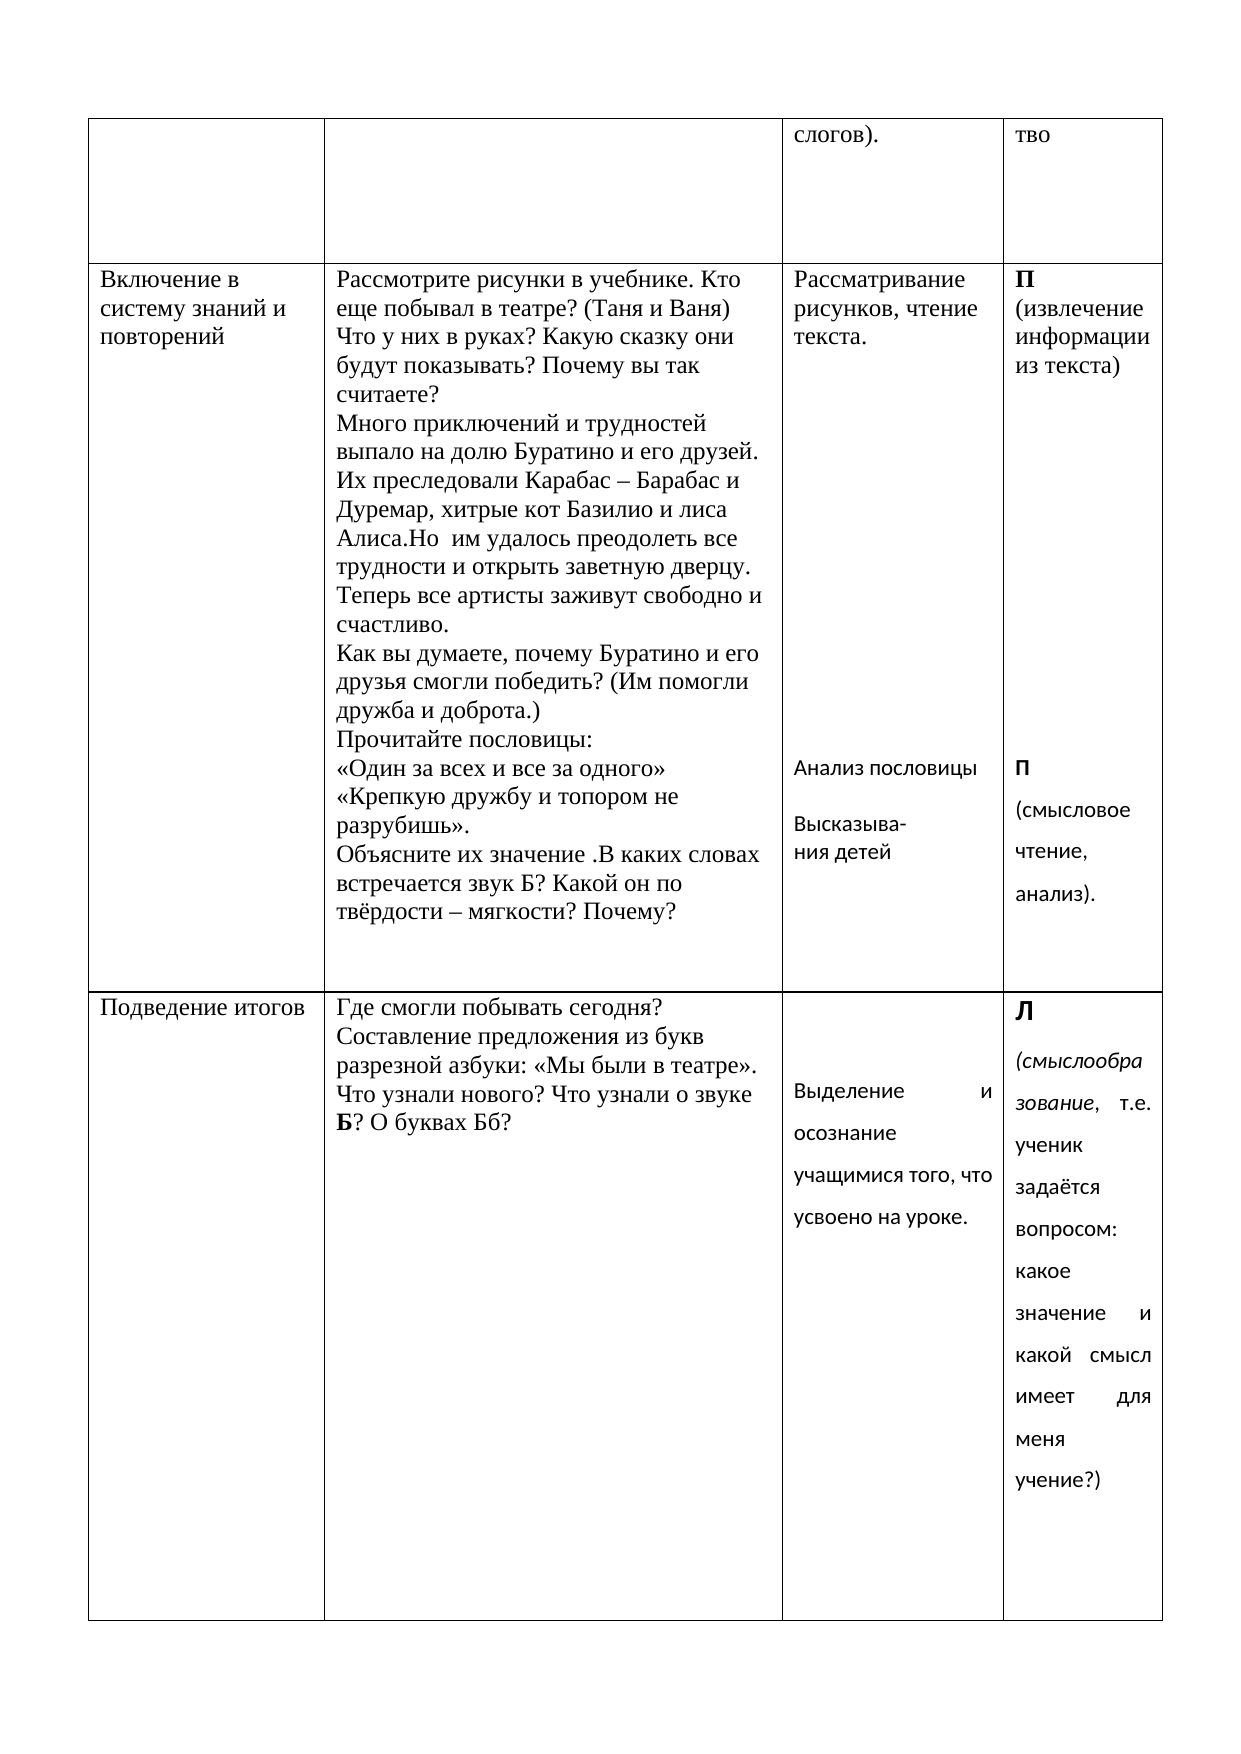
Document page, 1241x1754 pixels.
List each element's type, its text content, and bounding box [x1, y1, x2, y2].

table_cell Подведение итогов [89, 993, 324, 1620]
table_cell Где смогли побывать сегодня? Составление предложения из букв разрезной азбуки: «Мы были в театре». Что узнали нового? Что узнали о звуке Б? О буквах Бб? [325, 993, 782, 1620]
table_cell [783, 119, 1003, 263]
table_cell Л (смыслообразование, т.е. ученик задаётся вопросом: какое значение и какой смысл имеет для меня учение?) [1004, 993, 1162, 1620]
table_cell Выделение и осознание учащимися того, что усвоено на уроке. [783, 993, 1003, 1620]
table_cell Рассматривание рисунков, чтение текста. Анализ пословицы Высказыва- ния детей [783, 264, 1003, 991]
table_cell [325, 119, 782, 263]
table_cell Включение в систему знаний и повторений [89, 264, 324, 991]
table_cell Рассмотрите рисунки в учебнике. Кто еще побывал в театре? (Таня и Ваня) Что у них в руках? Какую сказку они будут показывать? Почему вы так считаете? Много приключений и трудностей выпало на долю Буратино и его друзей. Их преследовали Карабас – Барабас и Дуремар, хитрые кот Базилио и лиса Алиса.Но им удалось преодолеть все трудности и открыть заветную дверцу. Теперь все артисты заживут свободно и счастливо. Как вы думаете, почему Буратино и его друзья смогли победить? (Им помогли дружба и доброта.) Прочитайте пословицы: «Один за всех и все за одного» «Крепкую дружбу и топором не разрубишь». Объясните их значение .В каких словах встречается звук Б? Какой он по твёрдости – мягкости? Почему? [325, 264, 782, 991]
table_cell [89, 119, 324, 263]
table_cell П (извлечение информации из текста) П (смысловое чтение, анализ). [1004, 264, 1162, 991]
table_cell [1004, 119, 1162, 263]
